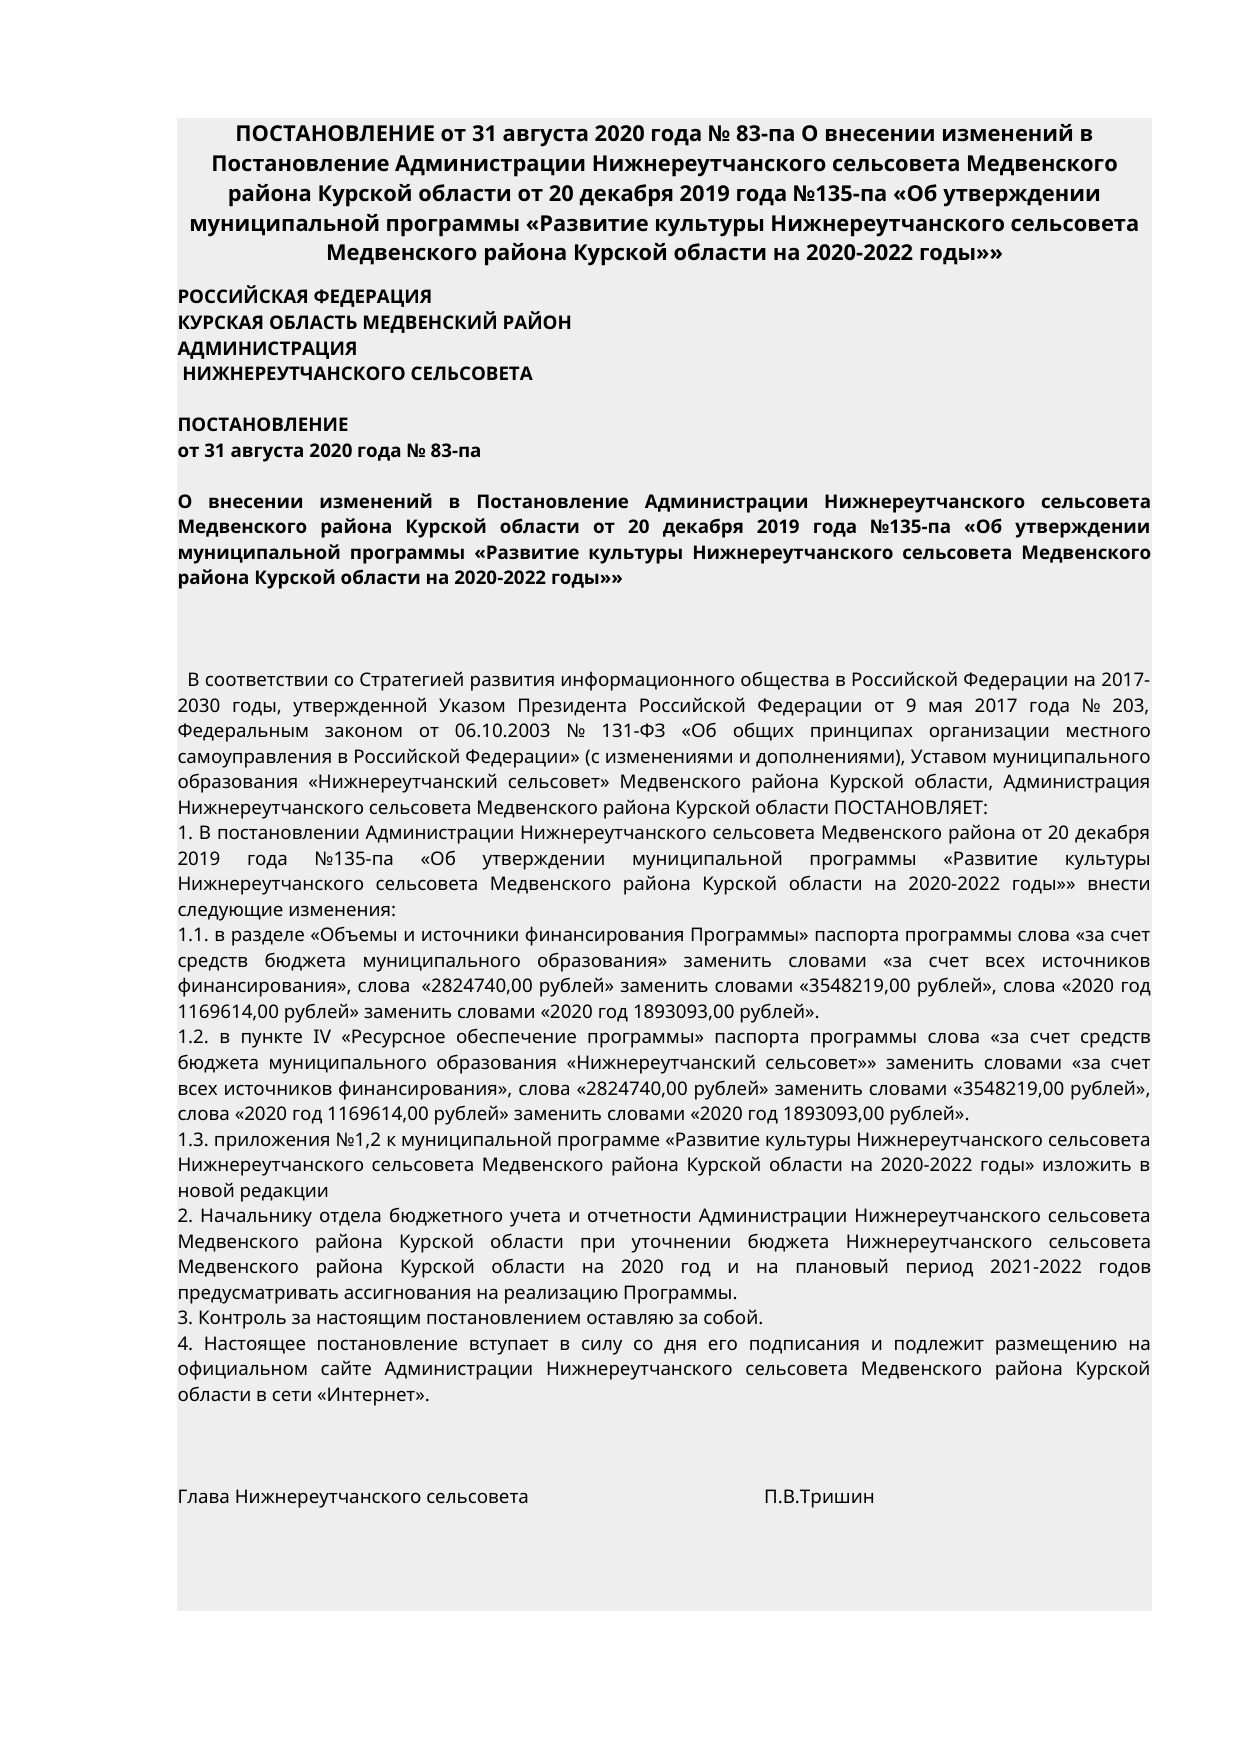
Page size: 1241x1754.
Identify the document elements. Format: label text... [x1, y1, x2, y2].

text О внесении изменений в Постановление Администрации Нижнереутчанского сельсовета Медвенского района Курской области от 20 декабря 2019 года №135-па «Об утверждении муниципальной программы «Развитие культуры Нижнереутчанского сельсовета Медвенского района Курской области на 2020-2022 годы»» [177, 488, 1152, 590]
text 1.2. в пункте IV «Ресурсное обеспечение программы» паспорта программы слова «за счет средств бюджета муниципального образования «Нижнереутчанский сельсовет»» заменить словами «за счет всех источников финансирования», слова «2824740,00 рублей» заменить словами «3548219,00 рублей», слова «2020 год 1169614,00 рублей» заменить словами «2020 год 1893093,00 рублей». [177, 1024, 1152, 1126]
text В соответствии со Стратегией развития информационного общества в Российской Федерации на 2017-2030 годы, утвержденной Указом Президента Российской Федерации от 9 мая 2017 года № 203, Федеральным законом от 06.10.2003 № 131-ФЗ «Об общих принципах организации местного самоуправления в Российской Федерации» (с изменениями и дополнениями), Уставом муниципального образования «Нижнереутчанский сельсовет» Медвенского района Курской области, Администрация Нижнереутчанского сельсовета Медвенского района Курской области ПОСТАНОВЛЯЕТ: [177, 667, 1152, 820]
text от 31 августа 2020 года № 83-па [177, 437, 1152, 462]
text 1.3. приложения №1,2 к муниципальной программе «Развитие культуры Нижнереутчанского сельсовета Нижнереутчанского сельсовета Медвенского района Курской области на 2020-2022 годы» изложить в новой редакции [177, 1126, 1152, 1202]
text НИЖНЕРЕУТЧАНСКОГО СЕЛЬСОВЕТА [177, 360, 1152, 386]
text 1. В постановлении Администрации Нижнереутчанского сельсовета Медвенского района от 20 декабря 2019 года №135-па «Об утверждении муниципальной программы «Развитие культуры Нижнереутчанского сельсовета Медвенского района Курской области на 2020-2022 годы»» внести следующие изменения: [177, 820, 1152, 922]
text ПОСТАНОВЛЕНИЕ [177, 411, 1152, 437]
text КУРСКАЯ ОБЛАСТЬ МЕДВЕНСКИЙ РАЙОН [177, 309, 1152, 335]
text АДМИНИСТРАЦИЯ [177, 335, 1152, 360]
text РОССИЙСКАЯ ФЕДЕРАЦИЯ [177, 284, 1152, 309]
text 3. Контроль за настоящим постановлением оставляю за собой. [177, 1304, 1152, 1330]
text 4. Настоящее постановление вступает в силу со дня его подписания и подлежит размещению на официальном сайте Администрации Нижнереутчанского сельсовета Медвенского района Курской области в сети «Интернет». [177, 1330, 1152, 1407]
text Глава Нижнереутчанского сельсовета П.В.Тришин [177, 1483, 1152, 1509]
text ПОСТАНОВЛЕНИЕ от 31 августа 2020 года № 83-па О внесении изменений в Постановление Администрации Нижнереутчанского сельсовета Медвенского района Курской области от 20 декабря 2019 года №135-па «Об утверждении муниципальной программы «Развитие культуры Нижнереутчанского сельсовета Медвенского района Курской области на 2020-2022 годы»» [177, 118, 1152, 267]
text 1.1. в разделе «Объемы и источники финансирования Программы» паспорта программы слова «за счет средств бюджета муниципального образования» заменить словами «за счет всех источников финансирования», слова «2824740,00 рублей» заменить словами «3548219,00 рублей», слова «2020 год 1169614,00 рублей» заменить словами «2020 год 1893093,00 рублей». [177, 922, 1152, 1024]
text 2. Начальнику отдела бюджетного учета и отчетности Администрации Нижнереутчанского сельсовета Медвенского района Курской области при уточнении бюджета Нижнереутчанского сельсовета Медвенского района Курской области на 2020 год и на плановый период 2021-2022 годов предусматривать ассигнования на реализацию Программы. [177, 1202, 1152, 1304]
